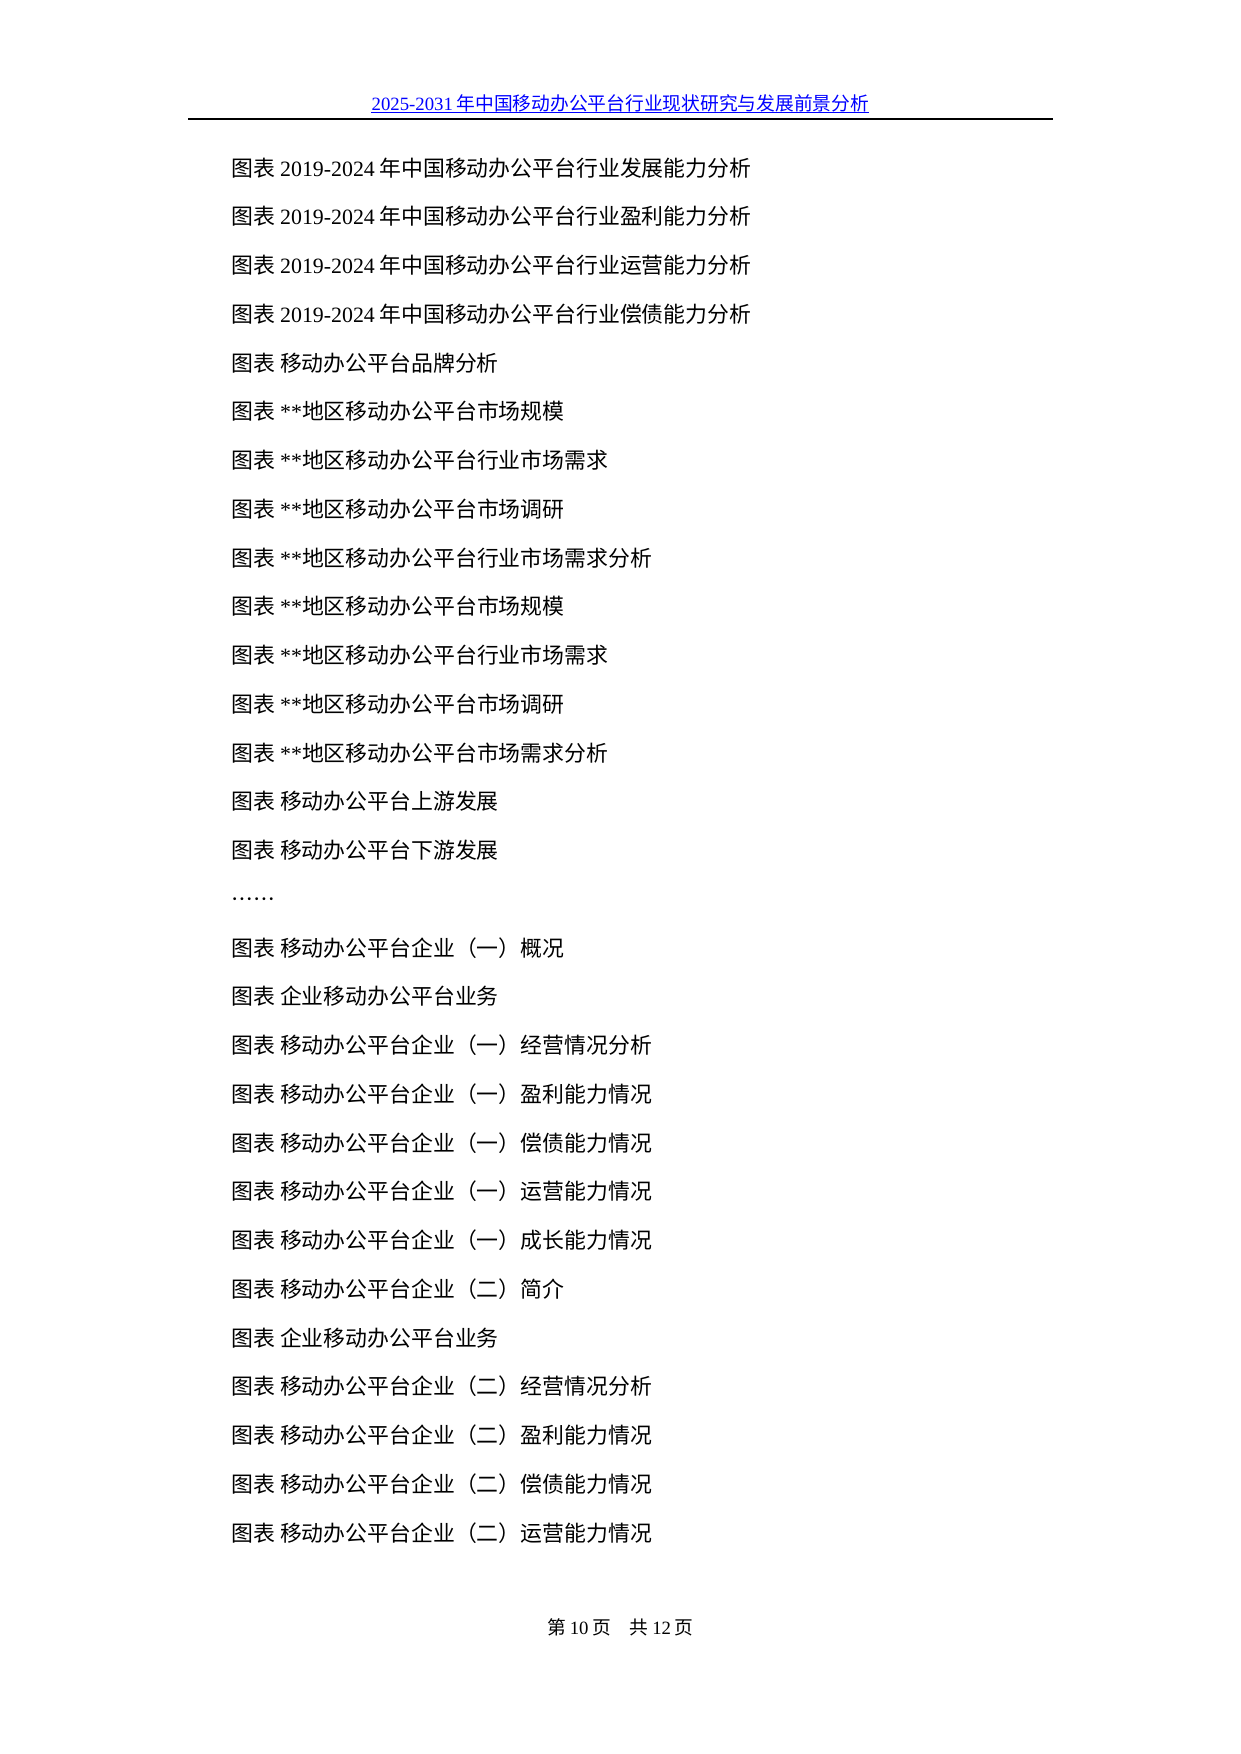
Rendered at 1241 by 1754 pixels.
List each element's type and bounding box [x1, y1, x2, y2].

text [187, 150, 1053, 1548]
